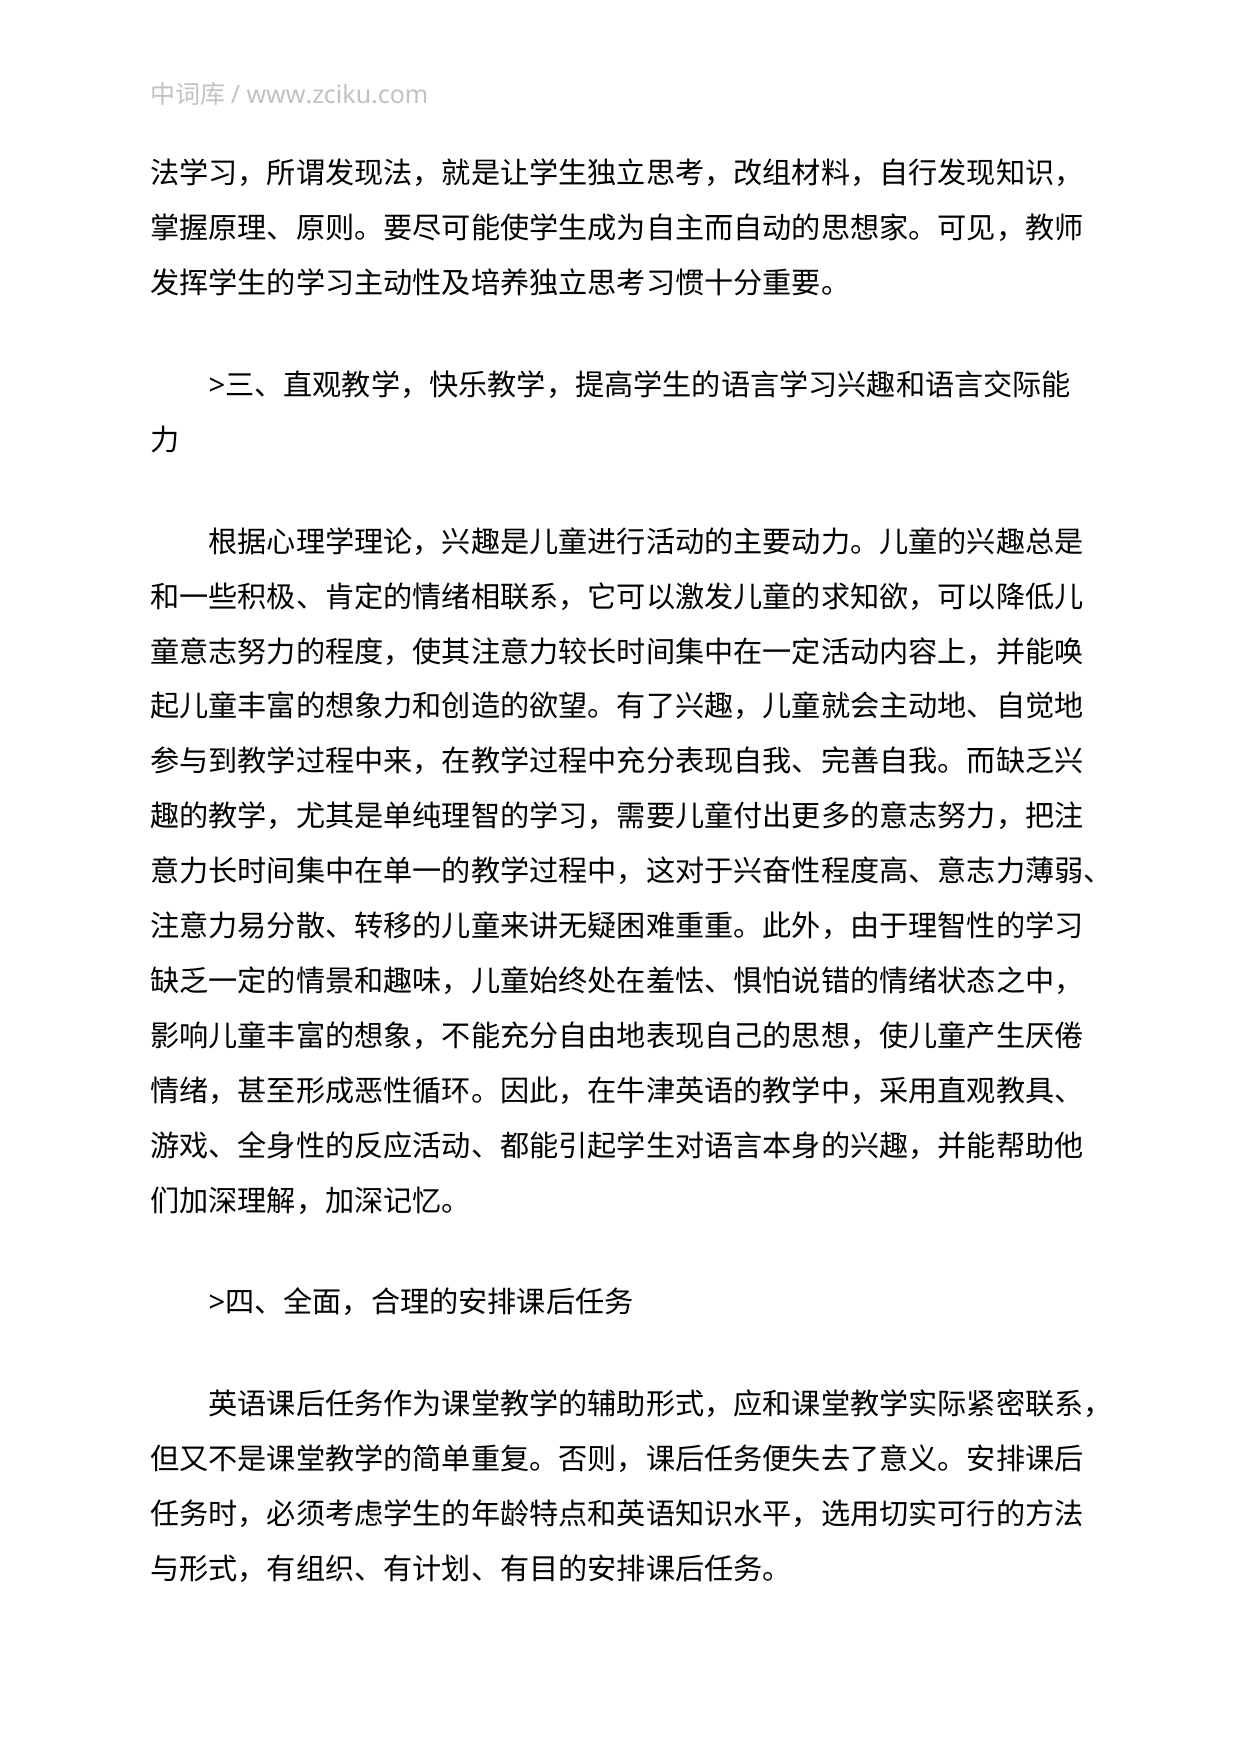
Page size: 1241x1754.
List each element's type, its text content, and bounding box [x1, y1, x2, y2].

text >三、直观教学，快乐教学，提高学生的语言学习兴趣和语言交际能力 [150, 362, 1090, 459]
text 英语课后任务作为课堂教学的辅助形式，应和课堂教学实际紧密联系，但又不是课堂教学的简单重复。否则，课后任务便失去了意义。安排课后任务时，必须考虑学生的年龄特点和英语知识水平，选用切实可行的方法与形式，有组织、有计划、有目的安排课后任务。 [150, 1381, 1090, 1588]
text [150, 150, 1090, 302]
text >四、全面，合理的安排课后任务 [150, 1279, 1090, 1321]
text 根据心理学理论，兴趣是儿童进行活动的主要动力。儿童的兴趣总是和一些积极、肯定的情绪相联系，它可以激发儿童的求知欲，可以降低儿童意志努力的程度，使其注意力较长时间集中在一定活动内容上，并能唤起儿童丰富的想象力和创造的欲望。有了兴趣，儿童就会主动地、自觉地参与到教学过程中来，在教学过程中充分表现自我、完善自我。而缺乏兴趣的教学，尤其是单纯理智的学习，需要儿童付出更多的意志努力，把注意力长时间集中在单一的教学过程中，这对于兴奋性程度高、意志力薄弱、注意力易分散、转移的儿童来讲无疑困难重重。此外，由于理智性的学习缺乏一定的情景和趣味，儿童始终处在羞怯、惧怕说错的情绪状态之中，影响儿童丰富的想象，不能充分自由地表现自己的思想，使儿童产生厌倦情绪，甚至形成恶性循环。因此，在牛津英语的教学中，采用直观教具、游戏、全身性的反应活动、都能引起学生对语言本身的兴趣，并能帮助他们加深理解，加深记忆。 [150, 518, 1090, 1219]
